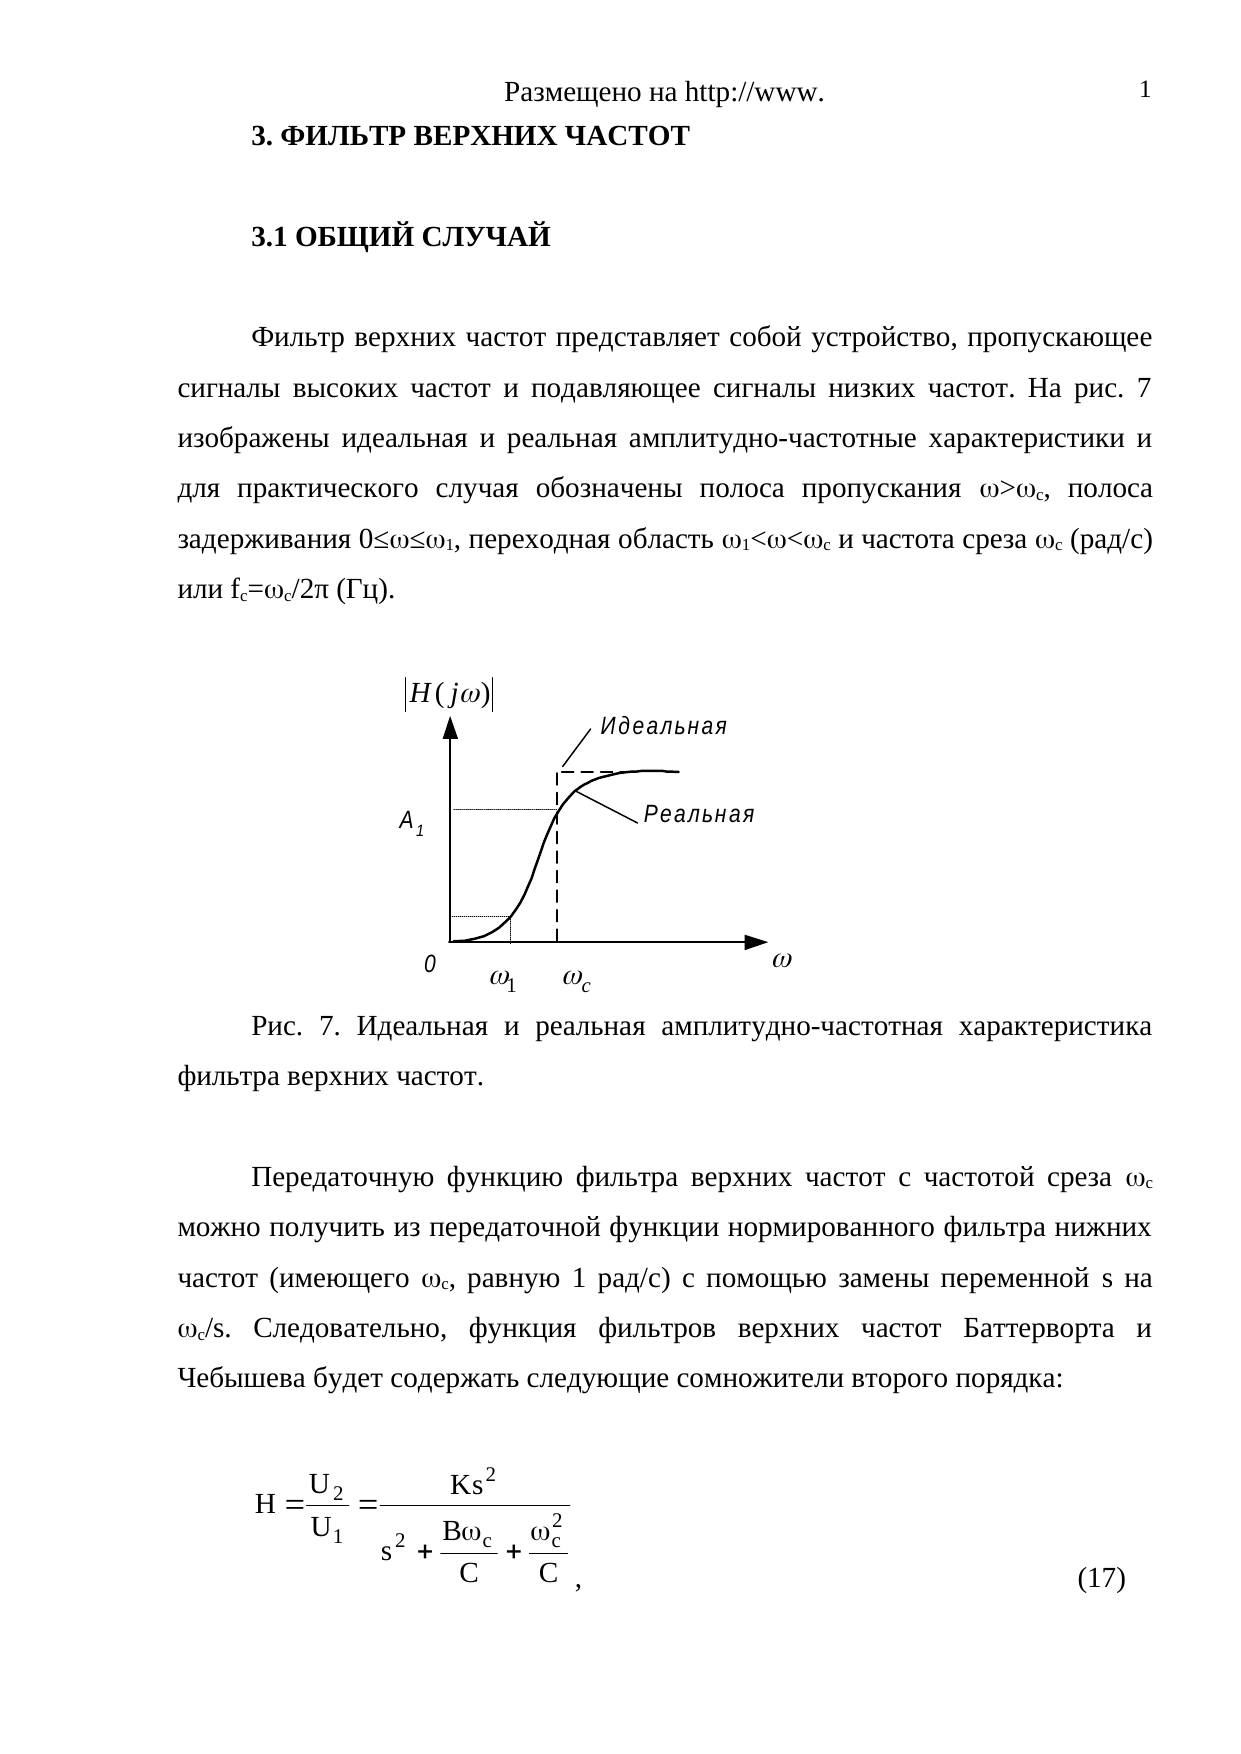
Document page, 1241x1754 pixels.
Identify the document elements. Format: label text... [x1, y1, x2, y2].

text Фильтр верхних частот представляет собой устройство, пропускающее сигналы высоких частот и подавляющее сигналы низких частот. На рис. 7 изображены идеальная и реальная амплитудно-частотные характеристики и для практического случая обозначены полоса пропускания >c, полоса задерживания 0≤≤1, переходная область 1<<c и частота среза c (рад/с) или fc=c/2π (Гц). [177, 319, 1153, 605]
text Рис. 7. Идеальная и реальная амплитудно-частотная характеристика фильтра верхних частот. [177, 1008, 1153, 1092]
subtitle 3. ФИЛЬТР ВЕРХНИХ ЧАСТОТ [177, 118, 1153, 152]
text , (17) [177, 1461, 1153, 1594]
subtitle 3.1 ОБЩИЙ СЛУЧАЙ [177, 219, 1153, 252]
text Передаточную функцию фильтра верхних частот с частотой среза c можно получить из передаточной функции нормированного фильтра нижних частот (имеющего c, равную 1 рад/с) с помощью замены переменной s на c/s. Следовательно, функция фильтров верхних частот Баттерворта и Чебышева будет содержать следующие сомножители второго порядка: [177, 1159, 1153, 1394]
